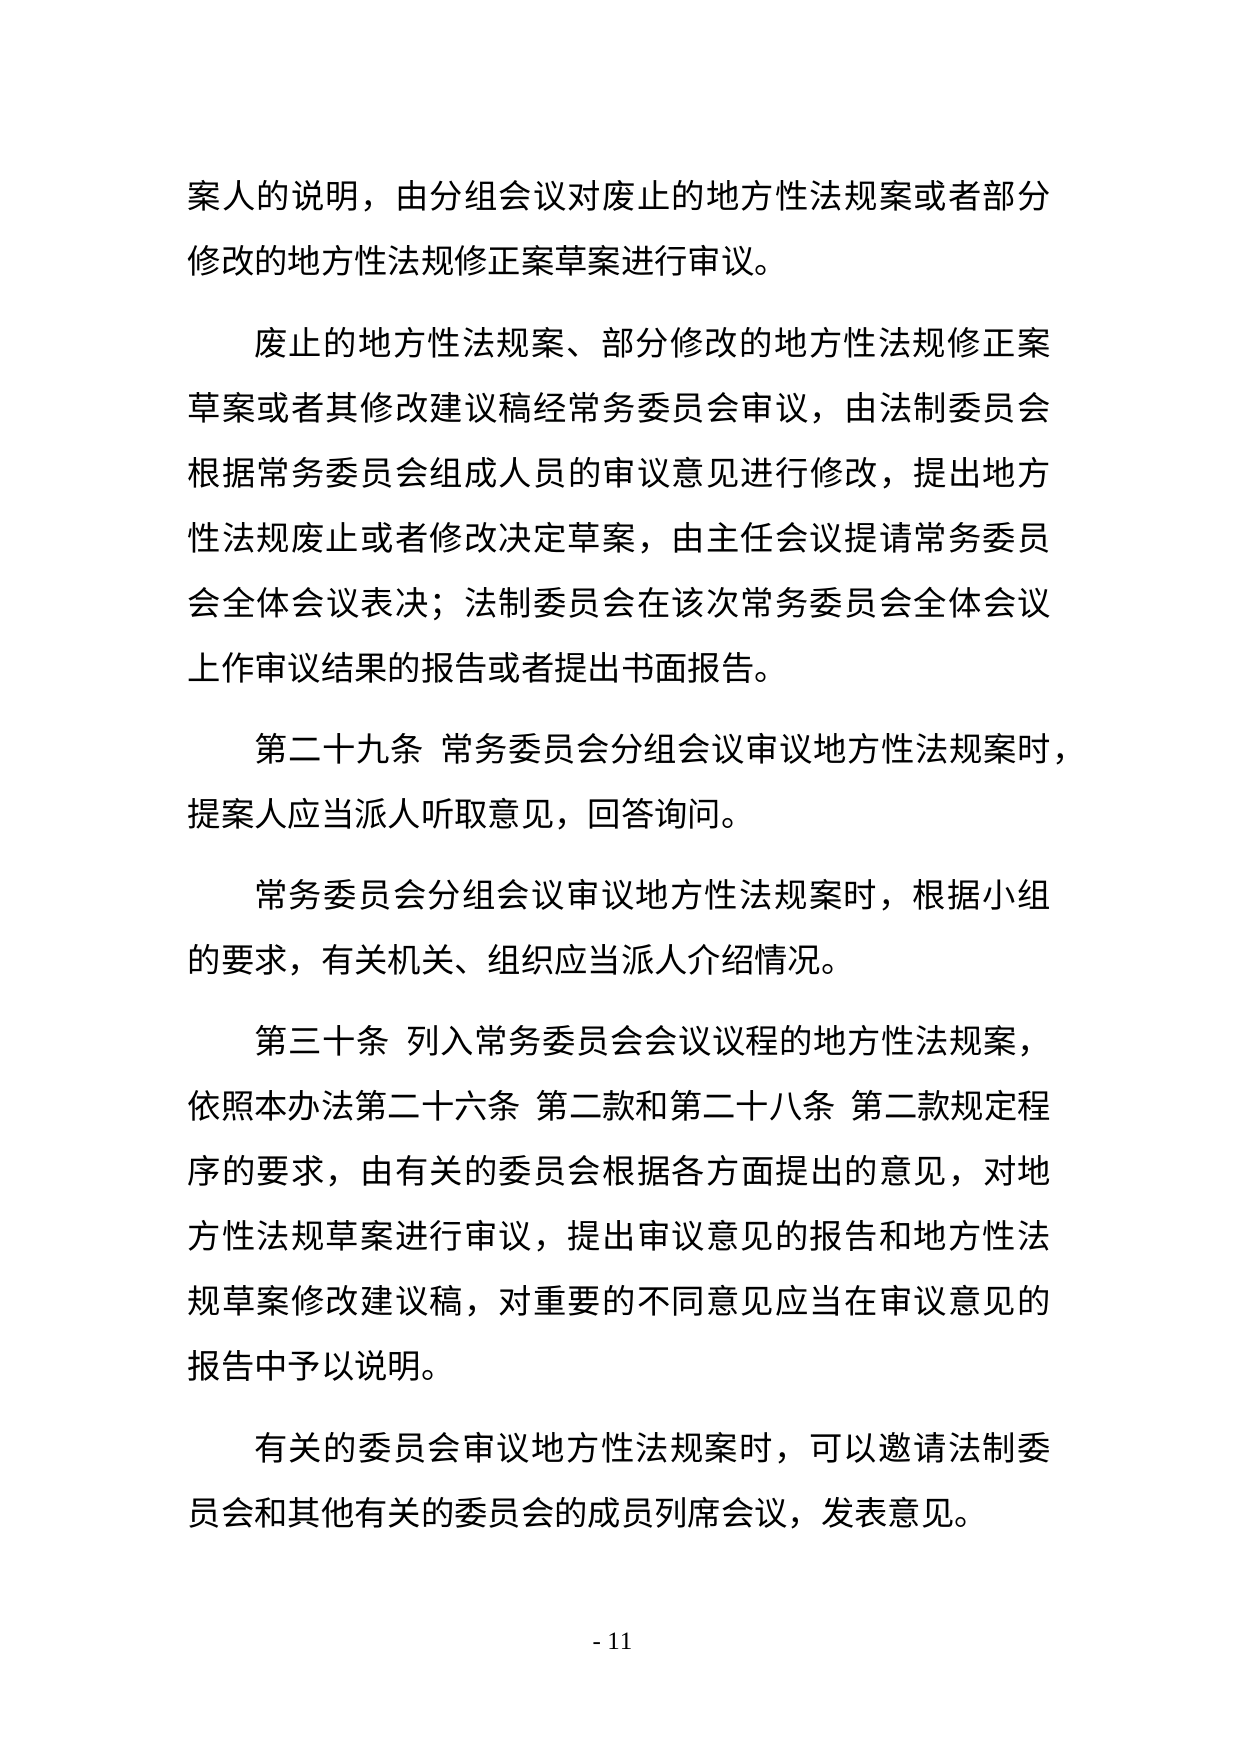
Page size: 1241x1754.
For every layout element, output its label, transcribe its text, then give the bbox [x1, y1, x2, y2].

text 第三十条 列入常务委员会会议议程的地方性法规案，依照本办法第二十六条 第二款和第二十八条 第二款规定程序的要求，由有关的委员会根据各方面提出的意见，对地方性法规草案进行审议，提出审议意见的报告和地方性法规草案修改建议稿，对重要的不同意见应当在审议意见的报告中予以说明。 [187, 1007, 1053, 1397]
text 第二十九条 常务委员会分组会议审议地方性法规案时，提案人应当派人听取意见，回答询问。 [187, 714, 1053, 844]
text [187, 162, 1053, 292]
text 常务委员会分组会议审议地方性法规案时，根据小组的要求，有关机关、组织应当派人介绍情况。 [187, 861, 1053, 991]
text 废止的地方性法规案、部分修改的地方性法规修正案草案或者其修改建议稿经常务委员会审议，由法制委员会根据常务委员会组成人员的审议意见进行修改，提出地方性法规废止或者修改决定草案，由主任会议提请常务委员会全体会议表决；法制委员会在该次常务委员会全体会议上作审议结果的报告或者提出书面报告。 [187, 308, 1053, 698]
text 有关的委员会审议地方性法规案时，可以邀请法制委员会和其他有关的委员会的成员列席会议，发表意见。 [187, 1413, 1053, 1543]
